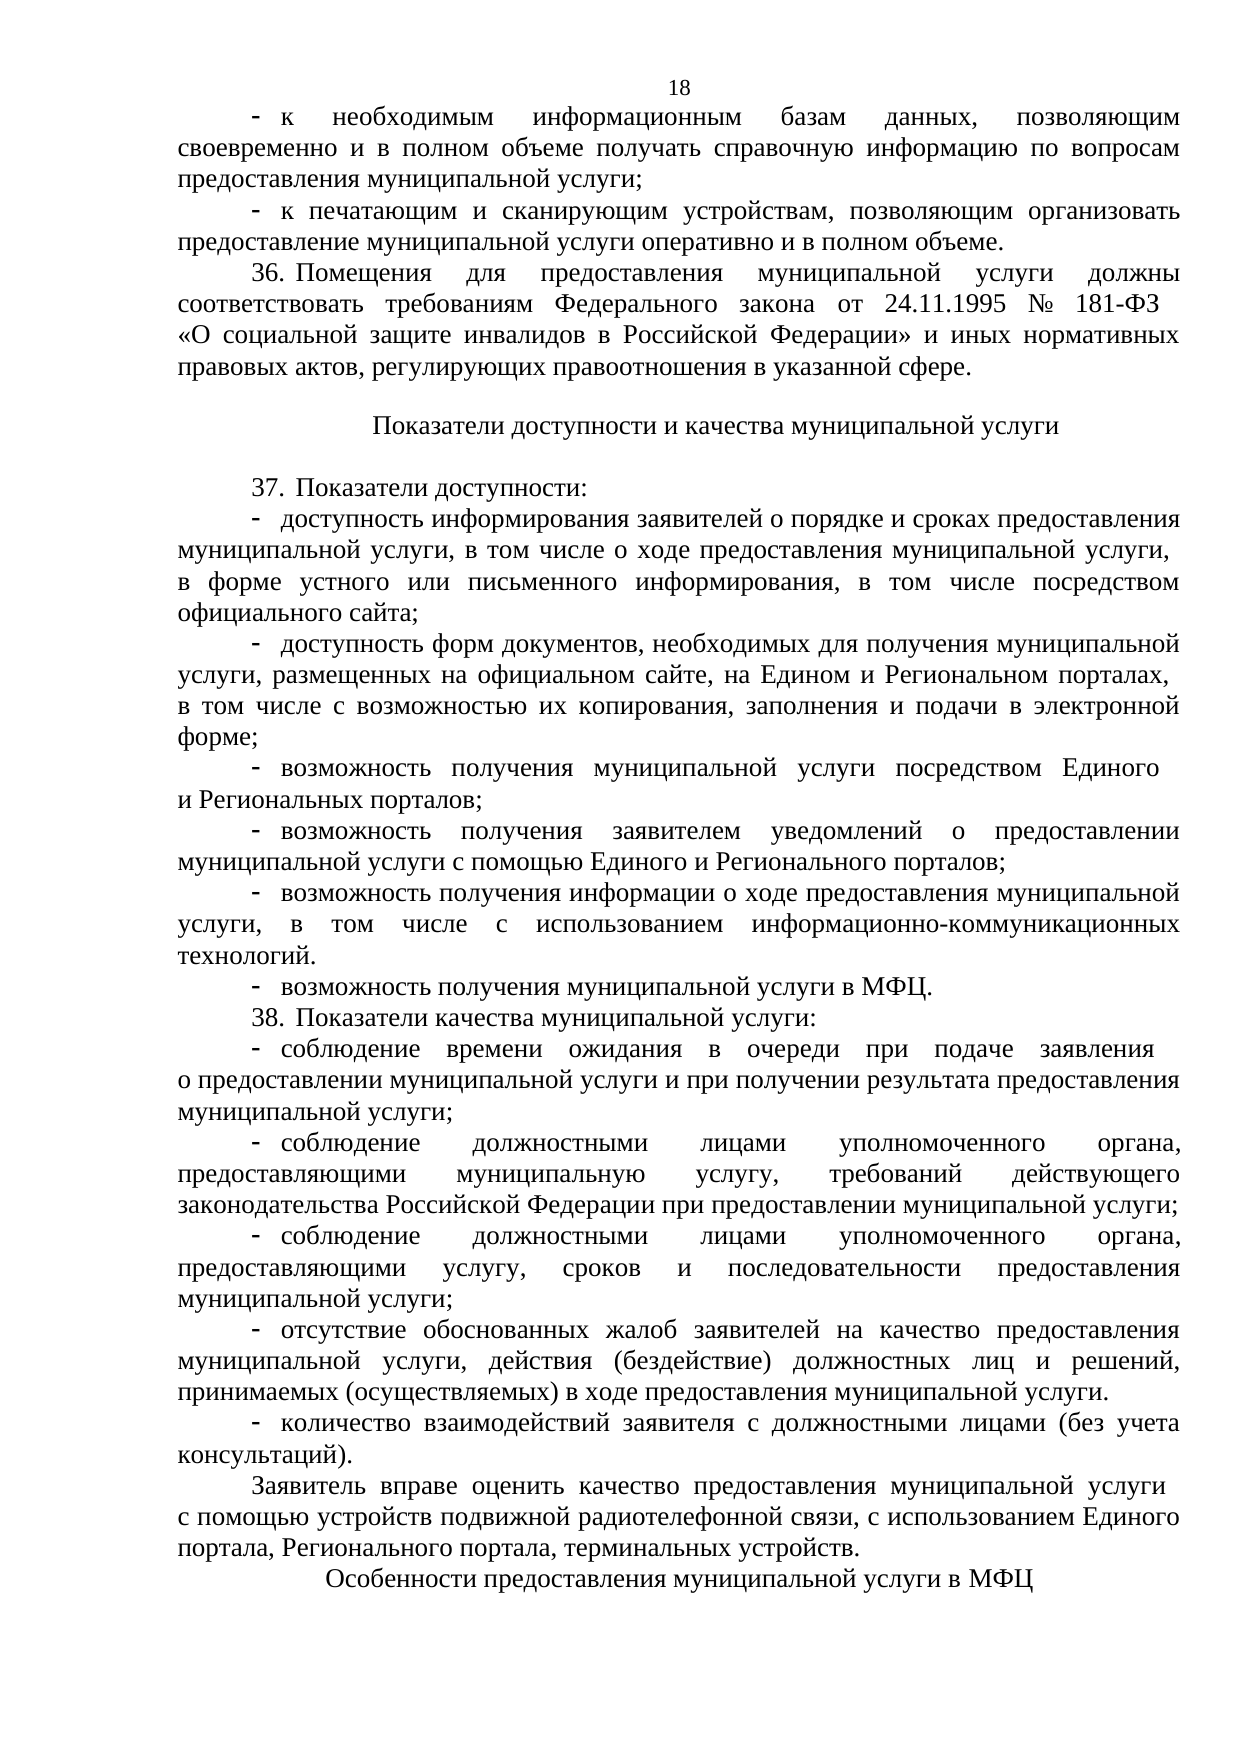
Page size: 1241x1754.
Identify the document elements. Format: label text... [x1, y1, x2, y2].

list количество взаимодействий заявителя с должностными лицами (без учета консультаций). [177, 1406, 1181, 1469]
list возможность получения заявителем уведомлений о предоставлении муниципальной услуги с помощью Единого и Регионального порталов; [177, 814, 1181, 876]
list к необходимым информационным базам данных, позволяющим своевременно и в полном объеме получать справочную информацию по вопросам предоставления муниципальной услуги; [177, 100, 1181, 194]
text Показатели доступности и качества муниципальной услуги [177, 409, 1181, 440]
list к печатающим и сканирующим устройствам, позволяющим организовать предоставление муниципальной услуги оперативно и в полном объеме. [177, 194, 1181, 256]
list соблюдение должностными лицами уполномоченного органа, предоставляющими муниципальную услугу, требований действующего законодательства Российской Федерации при предоставлении муниципальной услуги; [177, 1126, 1181, 1219]
list возможность получения муниципальной услуги в МФЦ. [177, 970, 1181, 1001]
list доступность информирования заявителей о порядке и сроках предоставления муниципальной услуги, в том числе о ходе предоставления муниципальной услуги, в форме устного или письменного информирования, в том числе посредством официального сайта; [177, 502, 1181, 627]
list Показатели доступности: [177, 471, 1181, 502]
list соблюдение должностными лицами уполномоченного органа, предоставляющими услугу, сроков и последовательности предоставления муниципальной услуги; [177, 1219, 1181, 1313]
text Особенности предоставления муниципальной услуги в МФЦ [177, 1562, 1181, 1593]
list доступность форм документов, необходимых для получения муниципальной услуги, размещенных на официальном сайте, на Едином и Региональном порталах, в том числе с возможностью их копирования, заполнения и подачи в электронной форме; [177, 627, 1181, 752]
list Помещения для предоставления муниципальной услуги должны соответствовать требованиям Федерального закона от 24.11.1995 № 181-ФЗ «О социальной защите инвалидов в Российской Федерации» и иных нормативных правовых актов, регулирующих правоотношения в указанной сфере. [177, 256, 1181, 381]
list отсутствие обоснованных жалоб заявителей на качество предоставления муниципальной услуги, действия (бездействие) должностных лиц и решений, принимаемых (осуществляемых) в ходе предоставления муниципальной услуги. [177, 1313, 1181, 1406]
list возможность получения муниципальной услуги посредством Единого и Региональных порталов; [177, 752, 1181, 814]
list возможность получения информации о ходе предоставления муниципальной услуги, в том числе с использованием информационно-коммуникационных технологий. [177, 876, 1181, 970]
list соблюдение времени ожидания в очереди при подаче заявления о предоставлении муниципальной услуги и при получении результата предоставления муниципальной услуги; [177, 1032, 1181, 1126]
text Заявитель вправе оценить качество предоставления муниципальной услуги с помощью устройств подвижной радиотелефонной связи, с использованием Единого портала, Регионального портала, терминальных устройств. [177, 1469, 1181, 1562]
list Показатели качества муниципальной услуги: [177, 1001, 1181, 1032]
